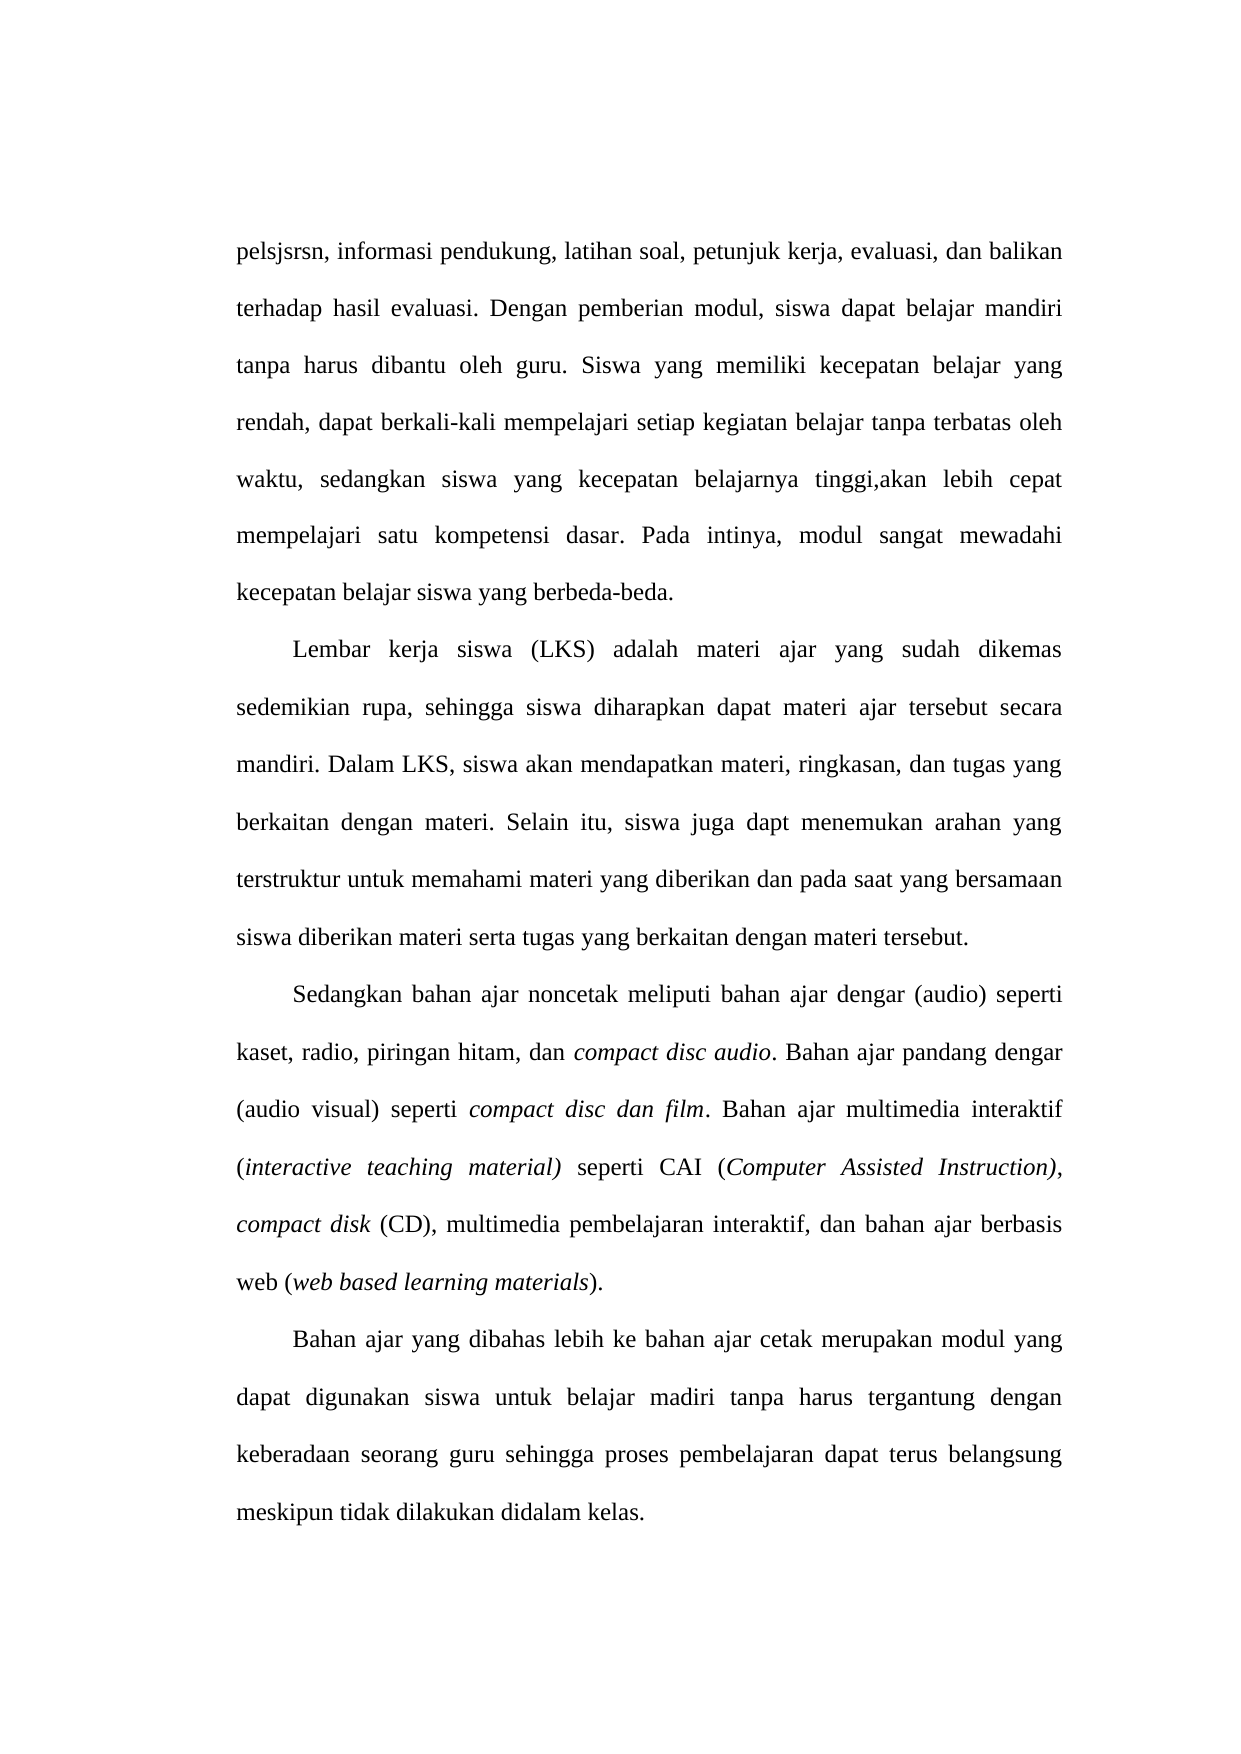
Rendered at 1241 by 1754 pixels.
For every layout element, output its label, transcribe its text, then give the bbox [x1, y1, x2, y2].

list Bahan ajar yang dibahas lebih ke bahan ajar cetak merupakan modul yang dapat digunakan siswa untuk belajar madiri tanpa harus tergantung dengan keberadaan seorang guru sehingga proses pembelajaran dapat terus belangsung meskipun tidak dilakukan didalam kelas. [236, 1324, 1063, 1526]
list Sedangkan bahan ajar noncetak meliputi bahan ajar dengar (audio) seperti kaset, radio, piringan hitam, dan compact disc audio. Bahan ajar pandang dengar (audio visual) seperti compact disc dan film. Bahan ajar multimedia interaktif (interactive teaching material) seperti CAI (Computer Assisted Instruction), compact disk (CD), multimedia pembelajaran interaktif, dan bahan ajar berbasis web (web based learning materials). [236, 979, 1063, 1296]
list Lembar kerja siswa (LKS) adalah materi ajar yang sudah dikemas sedemikian rupa, sehingga siswa diharapkan dapat materi ajar tersebut secara mandiri. Dalam LKS, siswa akan mendapatkan materi, ringkasan, dan tugas yang berkaitan dengan materi. Selain itu, siswa juga dapt menemukan arahan yang terstruktur untuk memahami materi yang diberikan dan pada saat yang bersamaan siswa diberikan materi serta tugas yang berkaitan dengan materi tersebut. [236, 634, 1063, 951]
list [236, 236, 1063, 606]
